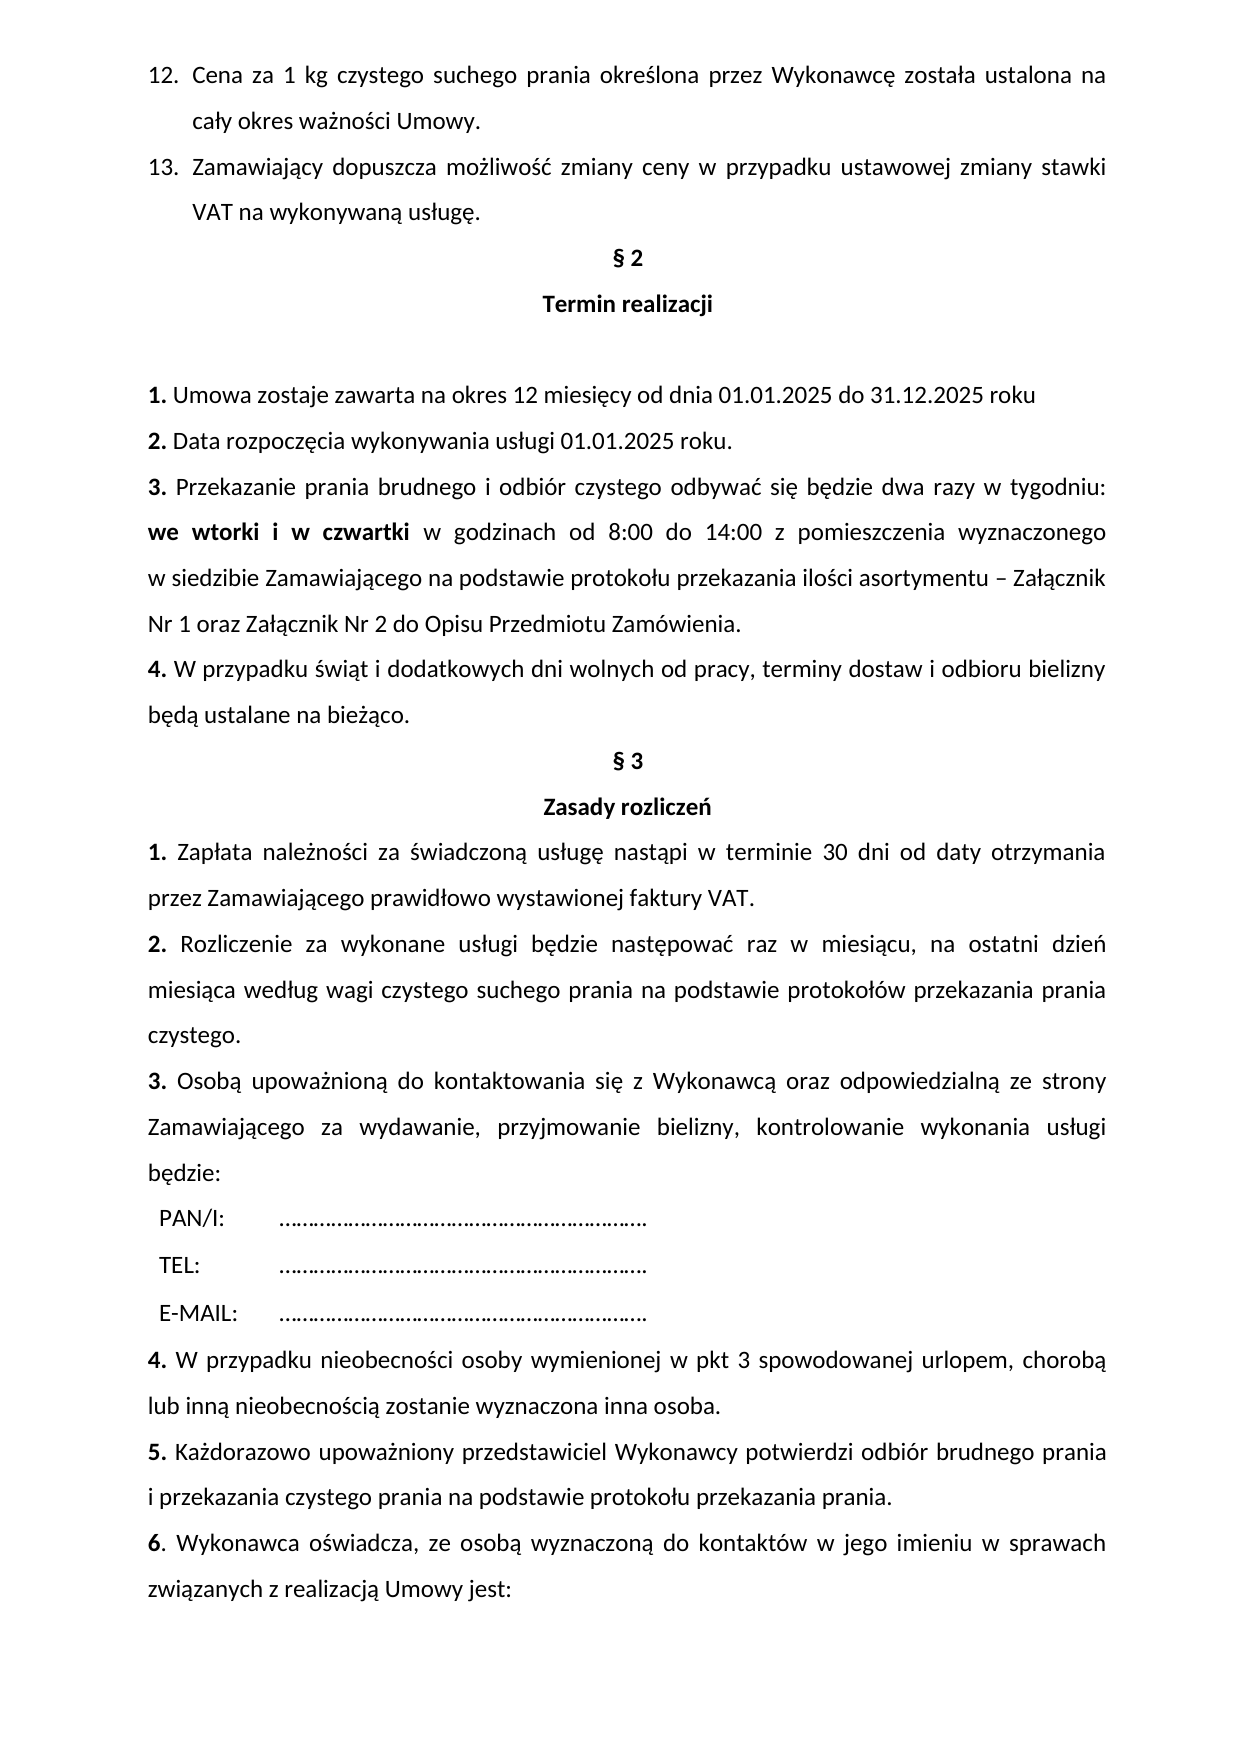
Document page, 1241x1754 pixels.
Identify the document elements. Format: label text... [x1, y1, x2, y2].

table_header PAN/I: [148, 1203, 268, 1249]
list Cena za 1 kg czystego suchego prania określona przez Wykonawcę została ustalona na cały okres ważności Umowy. [148, 59, 1107, 135]
table_cell TEL: [148, 1249, 268, 1298]
table_header ………………………………………………………. [268, 1203, 1128, 1249]
table_cell ………………………………………………………. [268, 1249, 1128, 1298]
table_cell E-MAIL: [148, 1298, 268, 1344]
text § 2 [148, 242, 1107, 273]
text 3. Osobą upoważnioną do kontaktowania się z Wykonawcą oraz odpowiedzialną ze strony Zamawiającego za wydawanie, przyjmowanie bielizny, kontrolowanie wykonania usługi będzie: [148, 1065, 1107, 1187]
table_cell ………………………………………………………. [268, 1298, 1128, 1344]
text 1. Umowa zostaje zawarta na okres 12 miesięcy od dnia 01.01.2025 do 31.12.2025 roku [148, 379, 1107, 410]
list Zamawiający dopuszcza możliwość zmiany ceny w przypadku ustawowej zmiany stawki VAT na wykonywaną usługę. [148, 151, 1107, 227]
text Termin realizacji [148, 288, 1107, 318]
text 1. Zapłata należności za świadczoną usługę nastąpi w terminie 30 dni od daty otrzymania przez Zamawiającego prawidłowo wystawionej faktury VAT. [148, 837, 1107, 913]
text § 3 [148, 745, 1107, 776]
text 4. W przypadku nieobecności osoby wymienionej w pkt 3 spowodowanej urlopem, chorobą lub inną nieobecnością zostanie wyznaczona inna osoba. [148, 1344, 1107, 1421]
text 5. Każdorazowo upoważniony przedstawiciel Wykonawcy potwierdzi odbiór brudnego prania i przekazania czystego prania na podstawie protokołu przekazania prania. [148, 1436, 1107, 1512]
text 2. Rozliczenie za wykonane usługi będzie następować raz w miesiącu, na ostatni dzień miesiąca według wagi czystego suchego prania na podstawie protokołów przekazania prania czystego. [148, 928, 1107, 1050]
text 4. W przypadku świąt i dodatkowych dni wolnych od pracy, terminy dostaw i odbioru bielizny będą ustalane na bieżąco. [148, 654, 1107, 730]
text Zasady rozliczeń [148, 791, 1107, 821]
text 3. Przekazanie prania brudnego i odbiór czystego odbywać się będzie dwa razy w tygodniu: we wtorki i w czwartki w godzinach od 8:00 do 14:00 z pomieszczenia wyznaczonego w siedzibie Zamawiającego na podstawie protokołu przekazania ilości asortymentu – Załącznik Nr 1 oraz Załącznik Nr 2 do Opisu Przedmiotu Zamówienia. [148, 471, 1107, 638]
text 6. Wykonawca oświadcza, ze osobą wyznaczoną do kontaktów w jego imieniu w sprawach związanych z realizacją Umowy jest: [148, 1527, 1107, 1603]
text 2. Data rozpoczęcia wykonywania usługi 01.01.2025 roku. [148, 425, 1107, 456]
